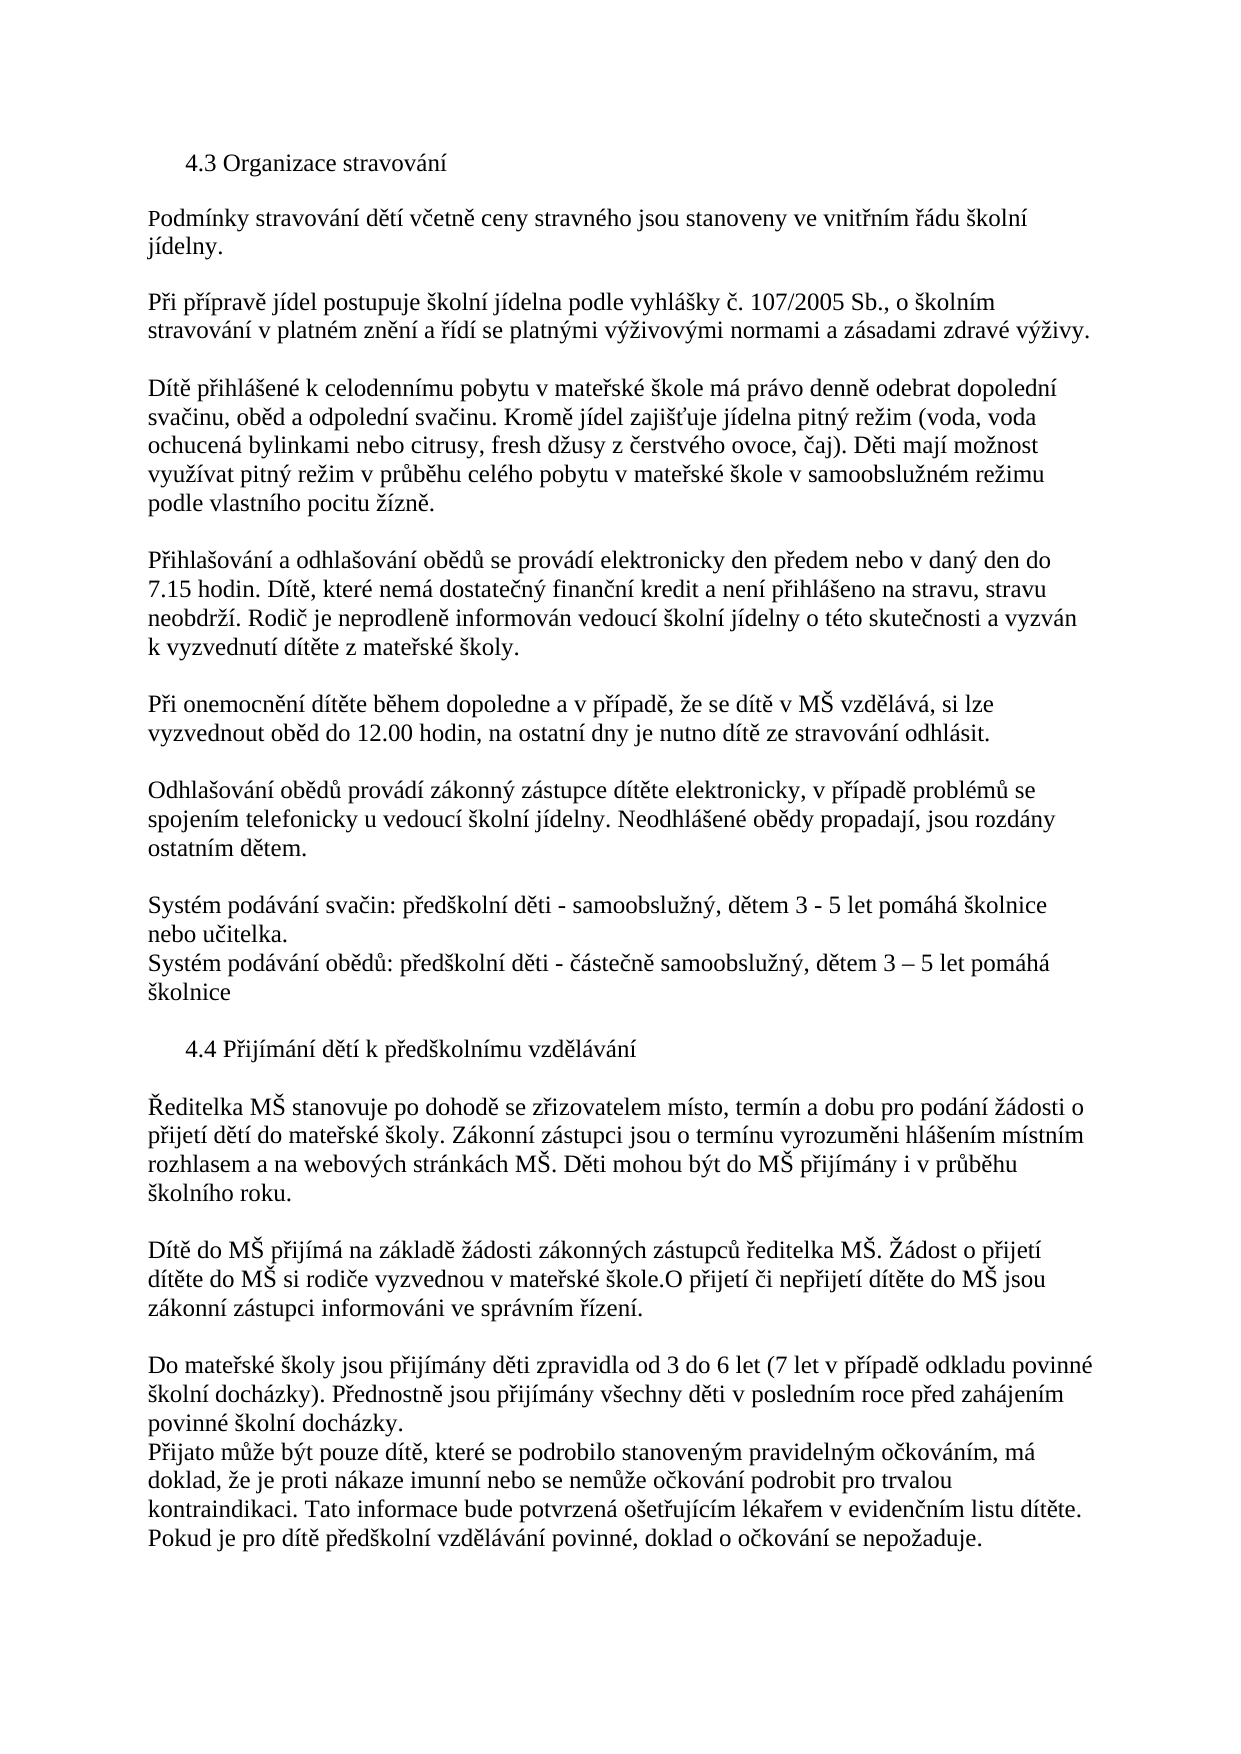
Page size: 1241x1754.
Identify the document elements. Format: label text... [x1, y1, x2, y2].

text Do mateřské školy jsou přijímány děti zpravidla od 3 do 6 let (7 let v případě odkladu povinné školní docházky). Přednostně jsou přijímány všechny děti v posledním roce před zahájením povinné školní docházky. [148, 1350, 1093, 1437]
text Ředitelka MŠ stanovuje po dohodě se zřizovatelem místo, termín a dobu pro podání žádosti o přijetí dětí do mateřské školy. Zákonní zástupci jsou o termínu vyrozuměni hlášením místním rozhlasem a na webových stránkách MŠ. Děti mohou být do MŠ přijímány i v průběhu školního roku. [148, 1092, 1093, 1207]
text Systém podávání svačin: předškolní děti - samoobslužný, dětem 3 - 5 let pomáhá školnice nebo učitelka. [148, 890, 1093, 948]
text Odhlašování obědů provádí zákonný zástupce dítěte elektronicky, v případě problémů se spojením telefonicky u vedoucí školní jídelny. Neodhlášené obědy propadají, jsou rozdány ostatním dětem. [148, 775, 1093, 862]
text Dítě přihlášené k celodennímu pobytu v mateřské škole má právo denně odebrat dopolední svačinu, oběd a odpolední svačinu. Kromě jídel zajišťuje jídelna pitný režim (voda, voda ochucená bylinkami nebo citrusy, fresh džusy z čerstvého ovoce, čaj). Děti mají možnost využívat pitný režim v průběhu celého pobytu v mateřské škole v samoobslužném režimu podle vlastního pocitu žízně. [148, 373, 1093, 517]
text Systém podávání obědů: předškolní děti - částečně samoobslužný, dětem 3 – 5 let pomáhá školnice [148, 948, 1093, 1005]
list Organizace stravování [185, 148, 1093, 176]
text Přijato může být pouze dítě, které se podrobilo stanoveným pravidelným očkováním, má doklad, že je proti nákaze imunní nebo se nemůže očkování podrobit pro trvalou kontraindikaci. Tato informace bude potvrzená ošetřujícím lékařem v evidenčním listu dítěte. Pokud je pro dítě předškolní vzdělávání povinné, doklad o očkování se nepožaduje. [148, 1437, 1093, 1552]
text Při přípravě jídel postupuje školní jídelna podle vyhlášky č. 107/2005 Sb., o školním stravování v platném znění a řídí se platnými výživovými normami a zásadami zdravé výživy. [148, 287, 1093, 344]
text Přihlašování a odhlašování obědů se provádí elektronicky den předem nebo v daný den do 7.15 hodin. Dítě, které nemá dostatečný finanční kredit a není přihlášeno na stravu, stravu neobdrží. Rodič je neprodleně informován vedoucí školní jídelny o této skutečnosti a vyzván k vyzvednutí dítěte z mateřské školy. [148, 545, 1093, 660]
list Přijímání dětí k předškolnímu vzdělávání [185, 1034, 1093, 1063]
text Při onemocnění dítěte během dopoledne a v případě, že se dítě v MŠ vzdělává, si lze vyzvednout oběd do 12.00 hodin, na ostatní dny je nutno dítě ze stravování odhlásit. [148, 689, 1093, 747]
text Dítě do MŠ přijímá na základě žádosti zákonných zástupců ředitelka MŠ. Žádost o přijetí dítěte do MŠ si rodiče vyzvednou v mateřské škole.O přijetí či nepřijetí dítěte do MŠ jsou zákonní zástupci informováni ve správním řízení. [148, 1235, 1093, 1322]
text Podmínky stravování dětí včetně ceny stravného jsou stanoveny ve vnitřním řádu školní jídelny. [148, 203, 1093, 260]
